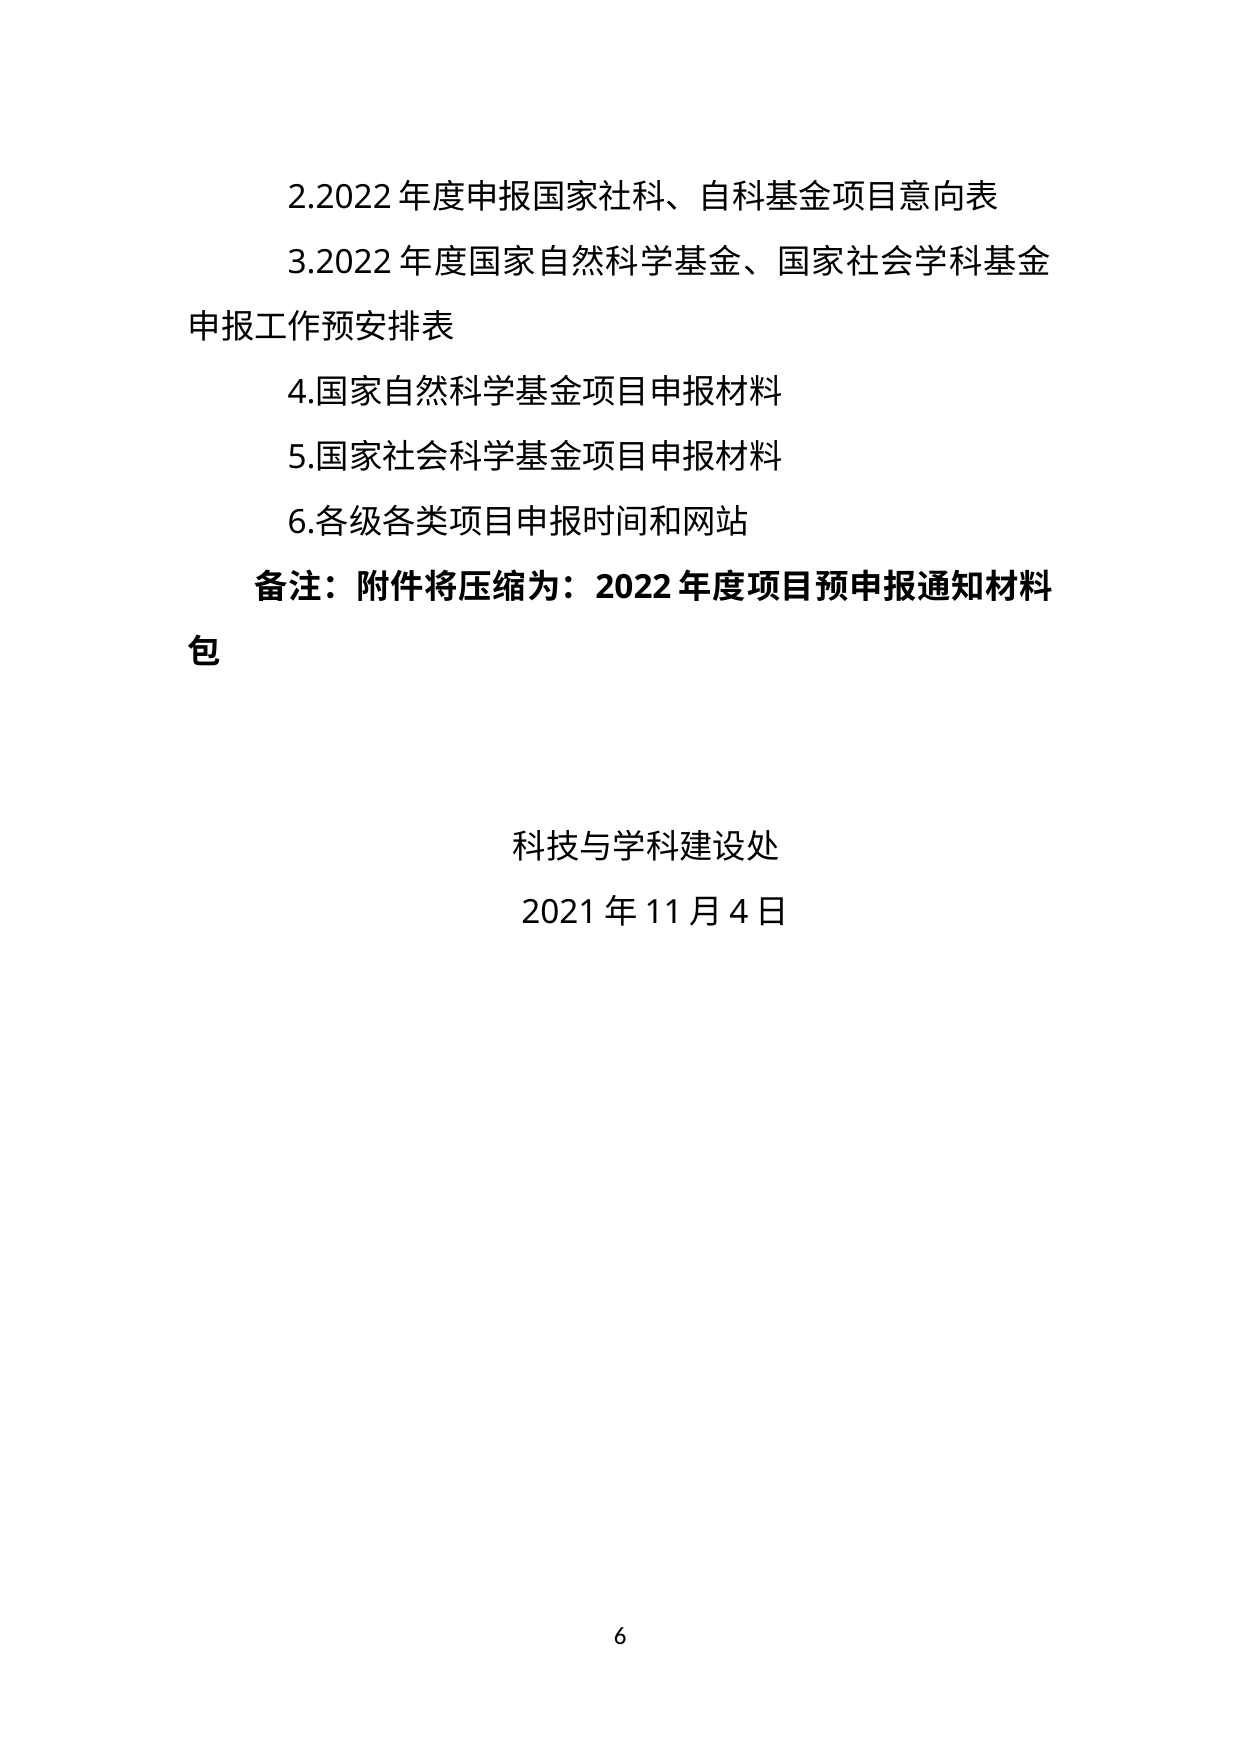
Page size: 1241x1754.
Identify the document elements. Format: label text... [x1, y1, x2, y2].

text 2.2022年度申报国家社科、自科基金项目意向表 [187, 162, 1053, 227]
text 科技与学科建设处 [187, 812, 1053, 877]
text 5.国家社会科学基金项目申报材料 [187, 422, 1053, 487]
text 2021年11月4日 [187, 877, 1053, 942]
text 6.各级各类项目申报时间和网站 [187, 487, 1053, 552]
text 3.2022年度国家自然科学基金、国家社会学科基金申报工作预安排表 [187, 227, 1053, 357]
text 备注：附件将压缩为：2022年度项目预申报通知材料包 [187, 552, 1053, 682]
text 4.国家自然科学基金项目申报材料 [187, 357, 1053, 422]
